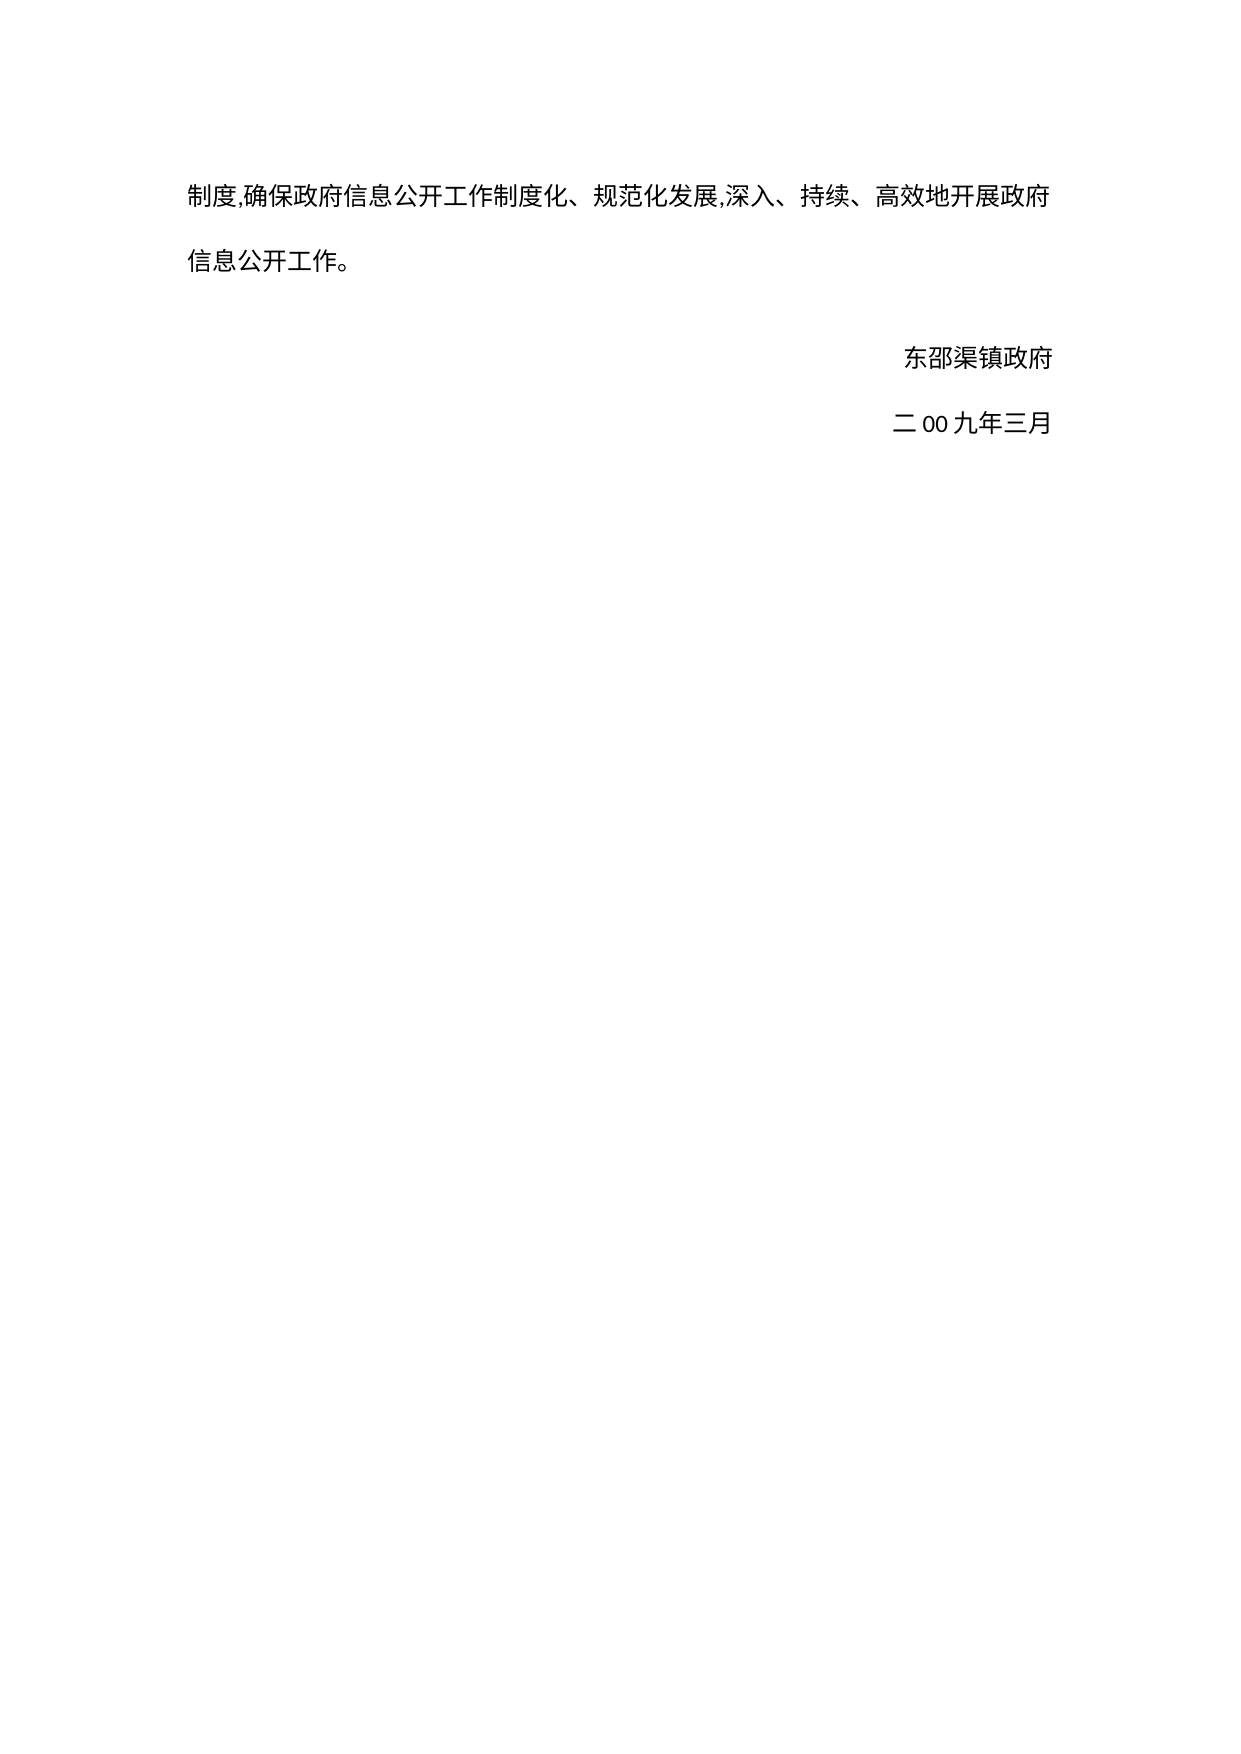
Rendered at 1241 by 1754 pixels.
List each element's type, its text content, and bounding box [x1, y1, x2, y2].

text 东邵渠镇政府 [187, 324, 1053, 389]
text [187, 162, 1053, 292]
text 二00九年三月 [187, 389, 1053, 454]
